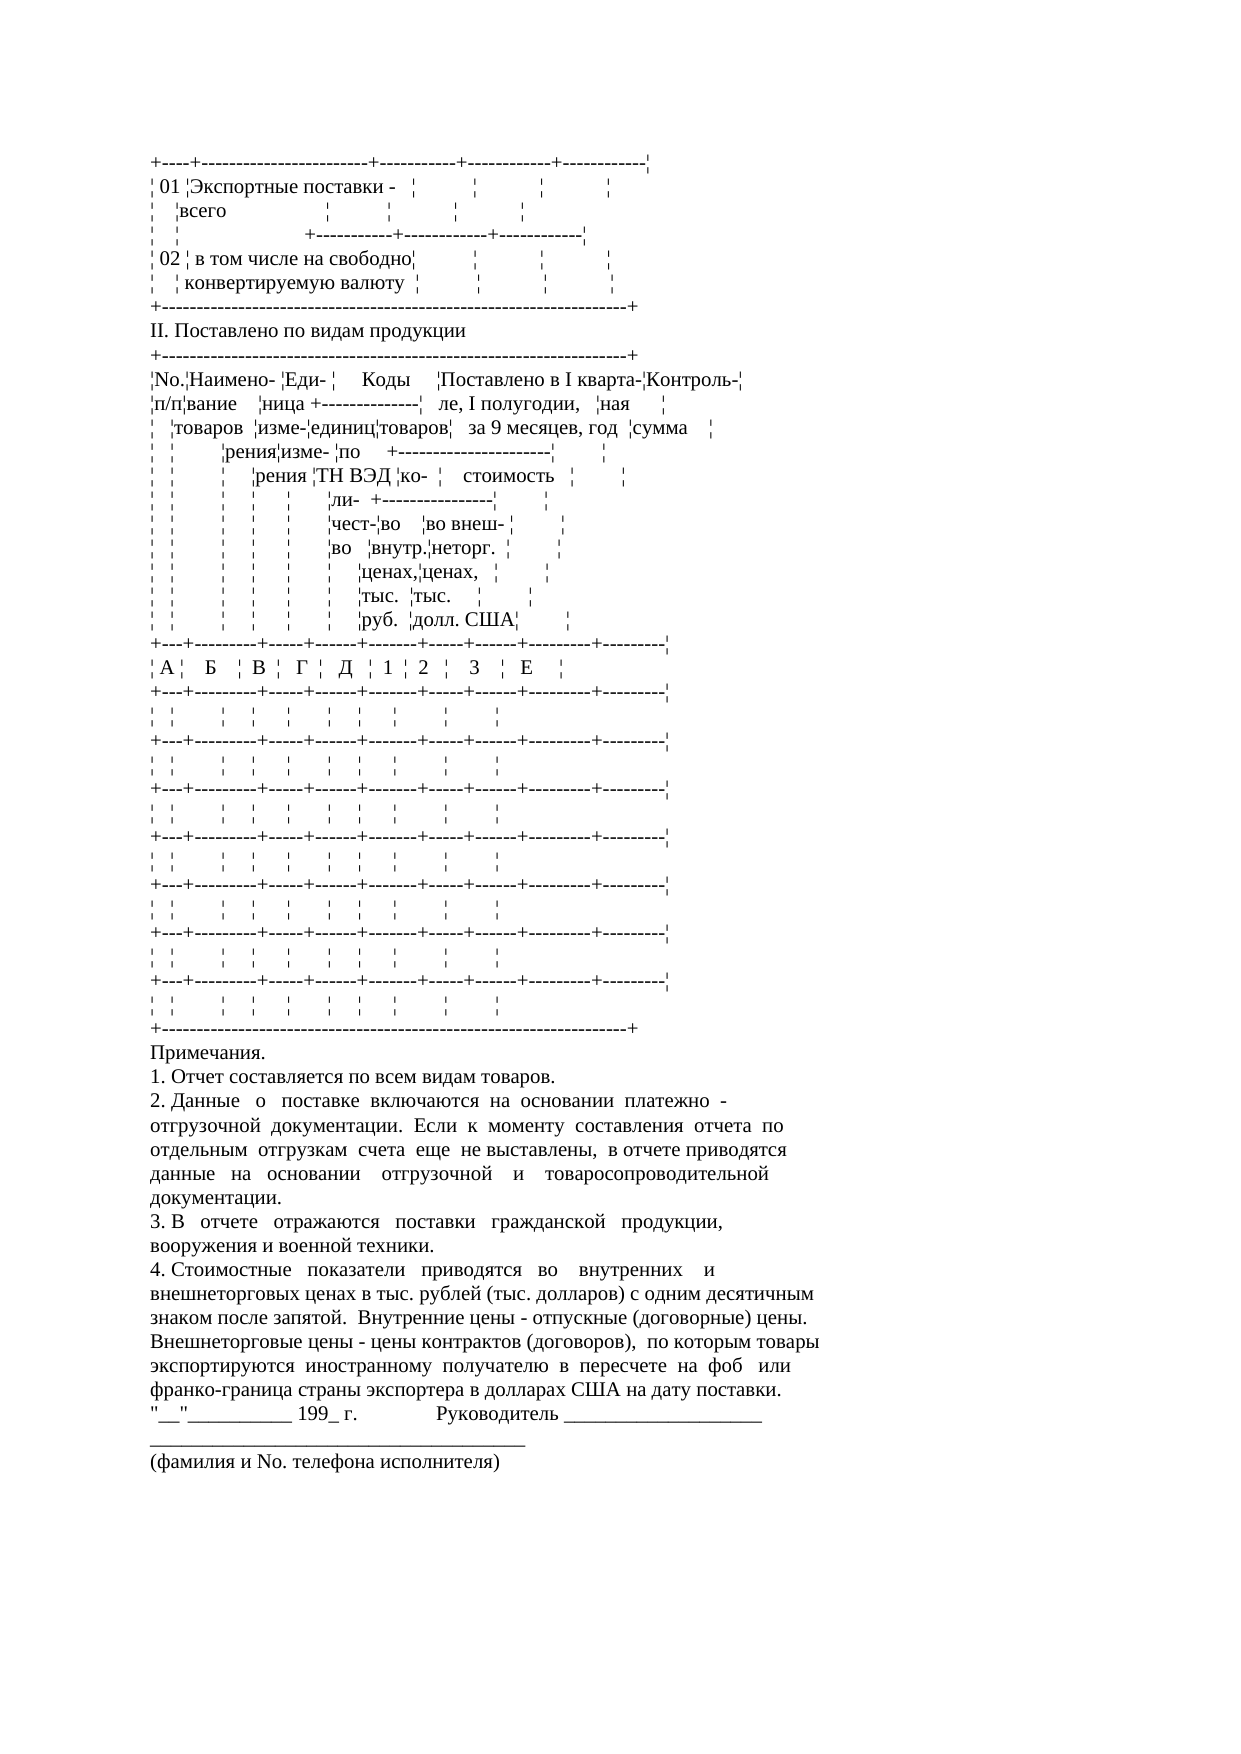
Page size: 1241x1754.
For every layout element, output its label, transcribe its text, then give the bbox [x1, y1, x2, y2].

text ¦ ¦ конвертируемую валюту ¦ ¦ ¦ ¦ [150, 270, 1090, 294]
text +-------------------------------------------------------------------+ [150, 342, 1090, 367]
text вооружения и военной техники. [150, 1233, 1090, 1257]
text 2. Данные о поставке включаются на основании платежно - [150, 1088, 1090, 1112]
text +---+---------+-----+------+-------+-----+------+---------+---------¦ [150, 824, 1090, 848]
text +---+---------+-----+------+-------+-----+------+---------+---------¦ [150, 920, 1090, 944]
text 3. В отчете отражаются поставки гражданской продукции, [150, 1209, 1090, 1233]
text +-------------------------------------------------------------------+ [150, 1016, 1090, 1040]
text ¦ ¦ ¦ ¦ ¦ ¦ ¦ ¦ ¦ ¦ [150, 752, 1090, 776]
text +---+---------+-----+------+-------+-----+------+---------+---------¦ [150, 631, 1090, 655]
text +---+---------+-----+------+-------+-----+------+---------+---------¦ [150, 679, 1090, 703]
text ____________________________________ [150, 1425, 1090, 1449]
text ¦ ¦всего ¦ ¦ ¦ ¦ [150, 198, 1090, 222]
text ¦ ¦ ¦рения¦изме- ¦по +----------------------¦ ¦ [150, 439, 1090, 463]
text ¦ ¦ ¦ ¦ ¦ ¦ ¦ ¦ ¦ ¦ [150, 992, 1090, 1016]
text отгрузочной документации. Если к моменту составления отчета по [150, 1112, 1090, 1137]
text ¦ 01 ¦Экспортные поставки - ¦ ¦ ¦ ¦ [150, 174, 1090, 198]
text +---+---------+-----+------+-------+-----+------+---------+---------¦ [150, 776, 1090, 800]
text Примечания. [150, 1040, 1090, 1064]
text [150, 150, 1090, 174]
text II. Поставлено по видам продукции [150, 318, 1090, 342]
text ¦ ¦ ¦ ¦ ¦ ¦ ¦тыс. ¦тыс. ¦ ¦ [150, 583, 1090, 607]
text 4. Стоимостные показатели приводятся во внутренних и [150, 1257, 1090, 1281]
text "__"__________ 199_ г. Руководитель ___________________ [150, 1401, 1090, 1425]
text знаком после запятой. Внутренние цены - отпускные (договорные) цены. [150, 1305, 1090, 1329]
text ¦ ¦ ¦ ¦ ¦ ¦ ¦руб. ¦долл. США¦ ¦ [150, 607, 1090, 631]
text ¦ ¦ ¦ ¦ ¦ ¦ ¦ ¦ ¦ ¦ [150, 944, 1090, 968]
text ¦ ¦ ¦ ¦ ¦ ¦во ¦внутр.¦неторг. ¦ ¦ [150, 535, 1090, 559]
text ¦ ¦ ¦ ¦ ¦ ¦ ¦ ¦ ¦ ¦ [150, 848, 1090, 872]
text франко-граница страны экспортера в долларах США на дату поставки. [150, 1377, 1090, 1401]
text экспортируются иностранному получателю в пересчете на фоб или [150, 1353, 1090, 1377]
text ¦ 02 ¦ в том числе на свободно¦ ¦ ¦ ¦ [150, 246, 1090, 270]
text ¦ ¦ ¦ ¦ ¦ ¦ ¦ ¦ ¦ ¦ [150, 703, 1090, 727]
text ¦ ¦ ¦ ¦ ¦ ¦ ¦ценах,¦ценах, ¦ ¦ [150, 559, 1090, 583]
text +---+---------+-----+------+-------+-----+------+---------+---------¦ [150, 872, 1090, 896]
text ¦Nо.¦Наимено- ¦Еди- ¦ Коды ¦Поставлено в I кварта-¦Контроль-¦ [150, 367, 1090, 391]
text (фамилия и Nо. телефона исполнителя) [150, 1449, 1090, 1473]
text ¦п/п¦вание ¦ница +--------------¦ ле, I полугодии, ¦ная ¦ [150, 391, 1090, 415]
text документации. [150, 1185, 1090, 1209]
text Внешнеторговые цены - цены контрактов (договоров), по которым товары [150, 1329, 1090, 1353]
text +---+---------+-----+------+-------+-----+------+---------+---------¦ [150, 968, 1090, 992]
text ¦ ¦ ¦ ¦ ¦ ¦ ¦ ¦ ¦ ¦ [150, 800, 1090, 824]
text ¦ ¦ ¦ ¦ ¦ ¦чест-¦во ¦во внеш- ¦ ¦ [150, 511, 1090, 535]
text отдельным отгрузкам счета еще не выставлены, в отчете приводятся [150, 1137, 1090, 1161]
text данные на основании отгрузочной и товаросопроводительной [150, 1161, 1090, 1185]
text 1. Отчет составляется по всем видам товаров. [150, 1064, 1090, 1088]
text ¦ ¦ ¦ ¦рения ¦ТН ВЭД ¦ко- ¦ стоимость ¦ ¦ [150, 463, 1090, 487]
text ¦ А ¦ Б ¦ В ¦ Г ¦ Д ¦ 1 ¦ 2 ¦ 3 ¦ Е ¦ [150, 655, 1090, 679]
text внешнеторговых ценах в тыс. рублей (тыс. долларов) с одним десятичным [150, 1281, 1090, 1305]
text ¦ ¦ ¦ ¦ ¦ ¦ли- +----------------¦ ¦ [150, 487, 1090, 511]
text ¦ ¦товаров ¦изме-¦единиц¦товаров¦ за 9 месяцев, год ¦сумма ¦ [150, 415, 1090, 439]
text ¦ ¦ +-----------+------------+------------¦ [150, 222, 1090, 246]
text +---+---------+-----+------+-------+-----+------+---------+---------¦ [150, 727, 1090, 752]
text +-------------------------------------------------------------------+ [150, 294, 1090, 318]
text ¦ ¦ ¦ ¦ ¦ ¦ ¦ ¦ ¦ ¦ [150, 896, 1090, 920]
